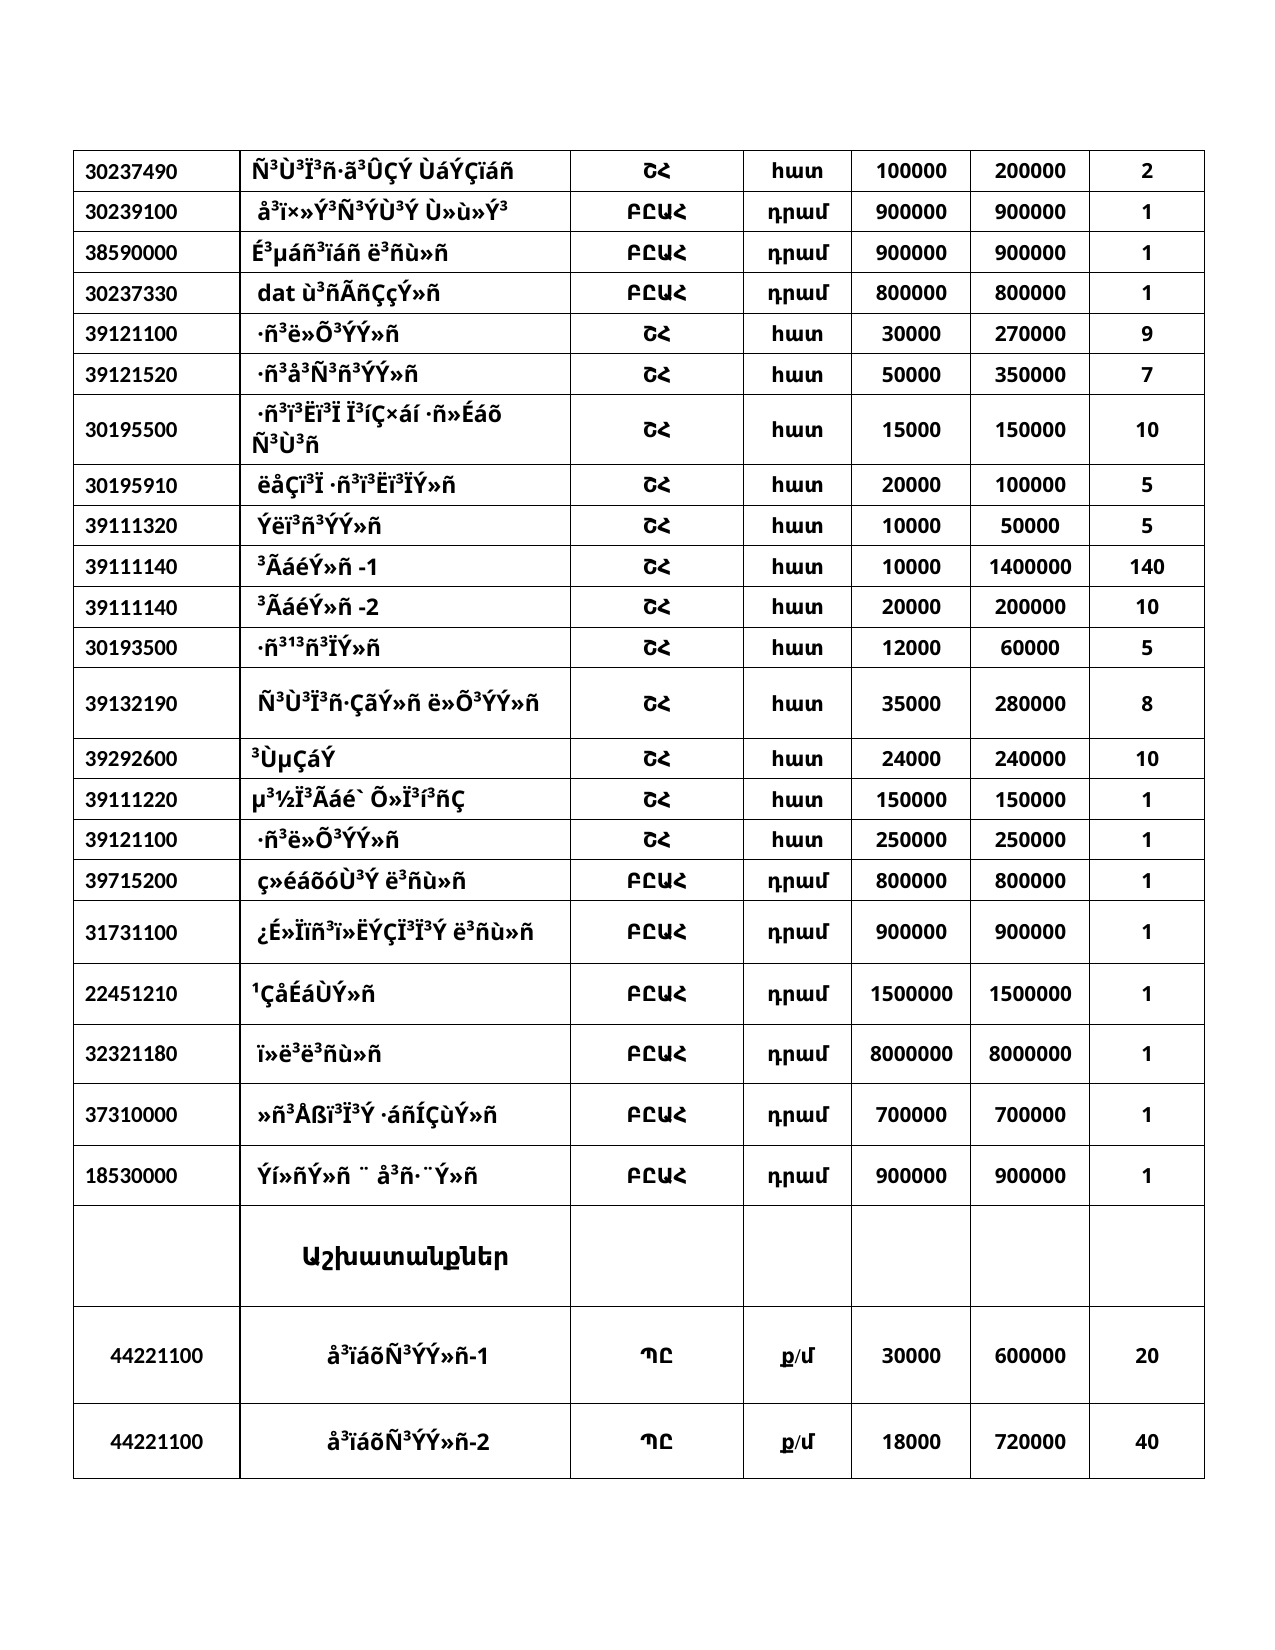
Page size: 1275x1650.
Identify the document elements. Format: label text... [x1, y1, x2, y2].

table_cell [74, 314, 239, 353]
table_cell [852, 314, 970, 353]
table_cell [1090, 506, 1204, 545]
table_cell 1 [1090, 192, 1204, 231]
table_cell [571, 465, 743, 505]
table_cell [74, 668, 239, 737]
table_cell 100000 [852, 151, 970, 191]
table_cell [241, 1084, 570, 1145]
table_cell 900000 [971, 192, 1089, 231]
table_cell É³µáñ³ïáñ ë³ñù»ñ [241, 232, 570, 272]
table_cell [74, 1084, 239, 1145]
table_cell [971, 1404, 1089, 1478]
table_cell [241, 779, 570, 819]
table_cell dat ù³ñÃñÇçÝ»ñ [241, 273, 570, 312]
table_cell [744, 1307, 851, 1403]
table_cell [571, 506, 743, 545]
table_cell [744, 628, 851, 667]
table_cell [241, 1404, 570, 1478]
table_cell 30239100 [74, 192, 239, 231]
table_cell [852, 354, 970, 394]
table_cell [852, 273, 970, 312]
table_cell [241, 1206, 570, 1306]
table_cell 38590000 [74, 232, 239, 272]
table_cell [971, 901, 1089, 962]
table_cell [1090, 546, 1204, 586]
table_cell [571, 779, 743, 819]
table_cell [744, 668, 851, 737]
table_cell դրամ [744, 192, 851, 231]
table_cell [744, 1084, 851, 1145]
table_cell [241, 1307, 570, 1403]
table_cell 30237330 [74, 273, 239, 312]
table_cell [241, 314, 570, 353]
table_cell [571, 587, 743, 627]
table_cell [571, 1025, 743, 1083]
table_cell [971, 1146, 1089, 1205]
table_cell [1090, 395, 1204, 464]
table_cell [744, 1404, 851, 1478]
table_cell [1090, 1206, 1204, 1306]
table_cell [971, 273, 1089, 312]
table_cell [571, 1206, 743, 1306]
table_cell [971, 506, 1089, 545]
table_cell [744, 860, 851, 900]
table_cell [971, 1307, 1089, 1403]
table_cell 30237490 [74, 151, 239, 191]
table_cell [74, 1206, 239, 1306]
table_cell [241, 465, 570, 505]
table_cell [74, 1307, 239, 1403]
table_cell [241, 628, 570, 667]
table_cell 2 [1090, 151, 1204, 191]
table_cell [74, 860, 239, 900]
table_cell ԲԸԱՀ [571, 273, 743, 312]
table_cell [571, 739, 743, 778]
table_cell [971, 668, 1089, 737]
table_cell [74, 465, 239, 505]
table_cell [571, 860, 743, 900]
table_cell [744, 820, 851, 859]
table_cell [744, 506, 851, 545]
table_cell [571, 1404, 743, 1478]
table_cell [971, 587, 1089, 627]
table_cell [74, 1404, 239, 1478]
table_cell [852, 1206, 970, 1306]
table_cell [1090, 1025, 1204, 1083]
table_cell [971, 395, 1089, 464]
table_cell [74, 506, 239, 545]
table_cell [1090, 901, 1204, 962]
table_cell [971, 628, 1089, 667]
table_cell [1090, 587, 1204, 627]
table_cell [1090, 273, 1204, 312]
table_cell å³ï×»Ý³Ñ³ÝÙ³Ý Ù»ù»Ý³ [241, 192, 570, 231]
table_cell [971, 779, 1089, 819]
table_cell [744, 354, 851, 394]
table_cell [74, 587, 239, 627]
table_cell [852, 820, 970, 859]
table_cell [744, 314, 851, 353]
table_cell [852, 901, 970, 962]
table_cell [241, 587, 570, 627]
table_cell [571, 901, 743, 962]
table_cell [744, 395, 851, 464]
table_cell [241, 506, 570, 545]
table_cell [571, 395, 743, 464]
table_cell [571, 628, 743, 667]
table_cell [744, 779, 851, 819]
table_cell ՇՀ [571, 151, 743, 191]
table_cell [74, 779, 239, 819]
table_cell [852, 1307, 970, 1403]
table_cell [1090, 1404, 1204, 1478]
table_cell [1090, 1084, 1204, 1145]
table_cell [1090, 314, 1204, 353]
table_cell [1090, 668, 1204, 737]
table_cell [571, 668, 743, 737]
table_cell 200000 [971, 151, 1089, 191]
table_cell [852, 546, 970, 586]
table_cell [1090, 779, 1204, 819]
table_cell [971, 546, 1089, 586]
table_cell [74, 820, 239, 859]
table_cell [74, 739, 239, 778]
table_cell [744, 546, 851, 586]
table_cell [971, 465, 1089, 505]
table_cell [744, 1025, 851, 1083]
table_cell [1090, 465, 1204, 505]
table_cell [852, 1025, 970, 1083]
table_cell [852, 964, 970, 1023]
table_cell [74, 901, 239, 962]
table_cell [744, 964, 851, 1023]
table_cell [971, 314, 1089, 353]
table_cell ԲԸԱՀ [571, 232, 743, 272]
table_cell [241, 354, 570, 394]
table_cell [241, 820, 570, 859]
table_cell 900000 [852, 192, 970, 231]
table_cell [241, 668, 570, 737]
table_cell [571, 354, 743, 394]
table_cell 900000 [971, 232, 1089, 272]
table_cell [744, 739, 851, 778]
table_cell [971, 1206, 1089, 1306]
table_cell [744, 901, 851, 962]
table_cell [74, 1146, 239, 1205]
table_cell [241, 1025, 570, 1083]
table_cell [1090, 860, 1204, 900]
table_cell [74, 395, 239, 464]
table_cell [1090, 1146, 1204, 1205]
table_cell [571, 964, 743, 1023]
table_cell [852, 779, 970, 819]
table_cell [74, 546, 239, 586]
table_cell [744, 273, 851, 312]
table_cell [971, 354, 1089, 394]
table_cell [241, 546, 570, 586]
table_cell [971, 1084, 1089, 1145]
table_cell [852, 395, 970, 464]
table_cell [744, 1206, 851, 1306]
table_cell 900000 [852, 232, 970, 272]
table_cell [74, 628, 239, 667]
table_cell հատ [744, 151, 851, 191]
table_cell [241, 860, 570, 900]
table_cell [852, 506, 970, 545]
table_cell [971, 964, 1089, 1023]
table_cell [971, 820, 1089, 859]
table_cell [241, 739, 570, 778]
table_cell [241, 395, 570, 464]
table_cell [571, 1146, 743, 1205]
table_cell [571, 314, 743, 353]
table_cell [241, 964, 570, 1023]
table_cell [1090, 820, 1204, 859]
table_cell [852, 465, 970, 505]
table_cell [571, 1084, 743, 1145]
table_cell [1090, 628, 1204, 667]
table_cell դրամ [744, 232, 851, 272]
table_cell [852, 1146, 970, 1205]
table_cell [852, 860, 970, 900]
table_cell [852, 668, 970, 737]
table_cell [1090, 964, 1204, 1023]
table_cell 1 [1090, 232, 1204, 272]
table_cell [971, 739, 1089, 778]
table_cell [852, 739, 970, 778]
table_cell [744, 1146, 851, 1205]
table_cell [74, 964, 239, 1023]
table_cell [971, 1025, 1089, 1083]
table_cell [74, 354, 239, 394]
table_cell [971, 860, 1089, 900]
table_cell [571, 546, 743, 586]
table_cell Ñ³Ù³Ï³ñ·ã³ÛÇÝ ÙáÝÇïáñ [241, 151, 570, 191]
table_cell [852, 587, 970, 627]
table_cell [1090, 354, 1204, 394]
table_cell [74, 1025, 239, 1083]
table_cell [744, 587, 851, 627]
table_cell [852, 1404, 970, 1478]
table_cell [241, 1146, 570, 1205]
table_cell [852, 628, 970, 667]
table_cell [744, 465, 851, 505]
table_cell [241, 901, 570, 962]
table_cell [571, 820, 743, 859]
table_cell ԲԸԱՀ [571, 192, 743, 231]
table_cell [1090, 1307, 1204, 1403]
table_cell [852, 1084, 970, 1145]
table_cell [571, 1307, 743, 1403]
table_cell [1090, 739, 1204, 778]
